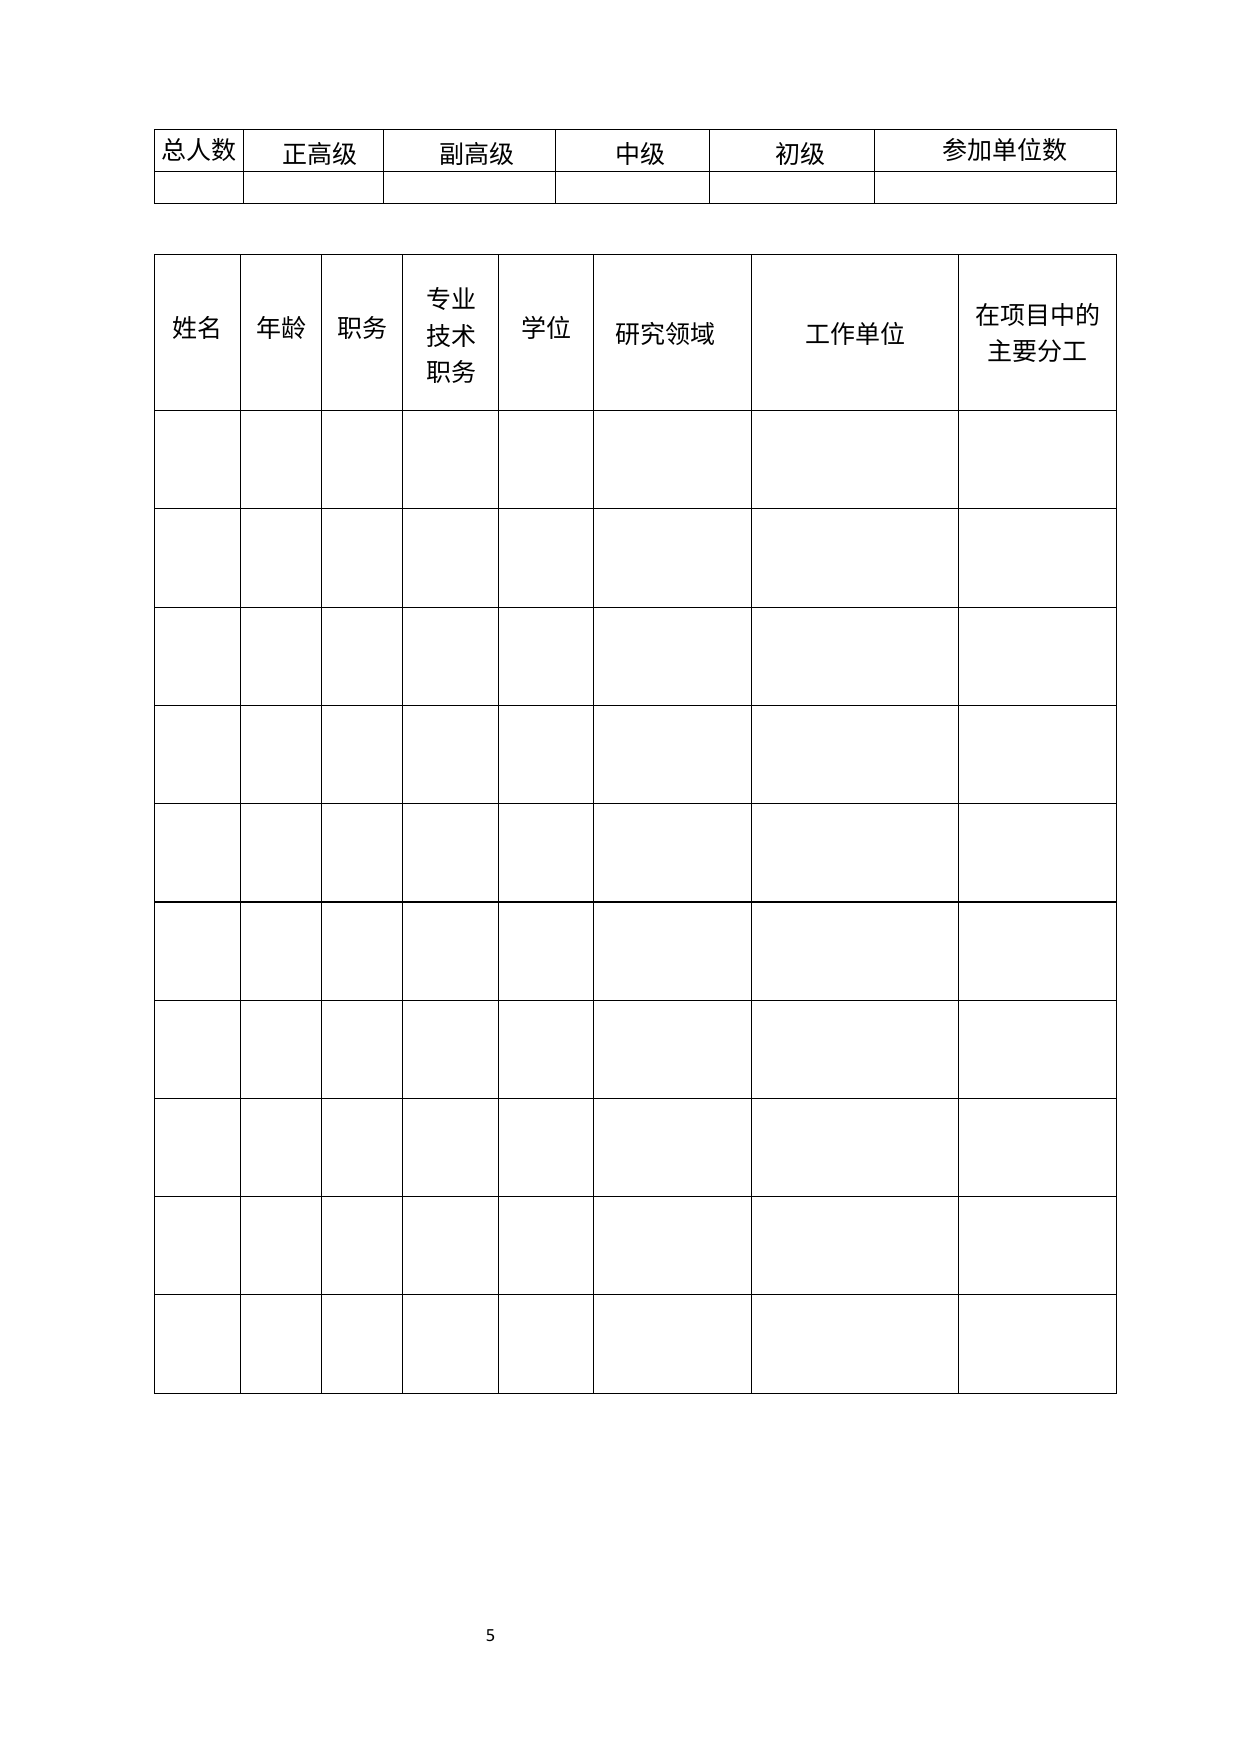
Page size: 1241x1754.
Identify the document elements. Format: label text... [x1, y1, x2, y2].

table_cell [499, 804, 593, 901]
table_cell [959, 1099, 1116, 1196]
table_cell [499, 509, 593, 607]
table_cell [241, 903, 321, 1000]
table_cell [875, 172, 1116, 203]
table_cell [752, 509, 958, 607]
table_header 年龄 [241, 255, 321, 410]
table_cell [322, 1001, 402, 1098]
table_header 专业技术职务 [403, 255, 498, 410]
table_cell [594, 1099, 751, 1196]
table_cell [322, 903, 402, 1000]
table_header 职务 [322, 255, 402, 410]
table_cell [241, 509, 321, 607]
table_cell [499, 1001, 593, 1098]
table_cell [752, 903, 958, 1000]
table_cell [403, 706, 498, 803]
table_cell [752, 1099, 958, 1196]
table_cell [403, 1099, 498, 1196]
table_cell [959, 804, 1116, 901]
table_cell 副高级 [384, 130, 555, 171]
table_cell [322, 411, 402, 508]
table_cell [155, 1099, 240, 1196]
table_cell [241, 1295, 321, 1392]
table_cell [752, 608, 958, 705]
table_cell [384, 172, 555, 203]
table_cell [403, 804, 498, 901]
table_header 学位 [499, 255, 593, 410]
table_cell [752, 706, 958, 803]
table_cell [241, 706, 321, 803]
table_cell 正高级 [244, 130, 383, 171]
table_cell [752, 411, 958, 508]
table_cell [155, 1001, 240, 1098]
table_cell [403, 509, 498, 607]
table_cell [499, 1197, 593, 1294]
table_cell [594, 706, 751, 803]
table_cell [959, 903, 1116, 1000]
table_cell [959, 706, 1116, 803]
table_cell [499, 608, 593, 705]
table_cell [594, 509, 751, 607]
table_header 研究领域 [594, 255, 751, 410]
table_cell [499, 706, 593, 803]
table_cell [403, 608, 498, 705]
table_header 姓名 [155, 255, 240, 410]
table_cell [241, 804, 321, 901]
table_cell [155, 706, 240, 803]
table_cell [155, 608, 240, 705]
table_cell [499, 1099, 593, 1196]
table_header 总人数 [155, 130, 243, 171]
table_cell [155, 509, 240, 607]
table_cell 中级 [556, 130, 709, 171]
table_cell [499, 903, 593, 1000]
table_cell [594, 608, 751, 705]
table_cell [155, 411, 240, 508]
table_cell [322, 706, 402, 803]
table_cell [594, 1197, 751, 1294]
table_cell [322, 509, 402, 607]
table_cell [241, 608, 321, 705]
table_cell [241, 1099, 321, 1196]
table_cell [322, 608, 402, 705]
table_cell [594, 1295, 751, 1392]
table_cell [959, 411, 1116, 508]
table_cell [155, 1197, 240, 1294]
table_cell [594, 411, 751, 508]
table_cell 初级 [710, 130, 874, 171]
table_cell [959, 509, 1116, 607]
table_cell [403, 1001, 498, 1098]
table_cell [594, 804, 751, 901]
table_cell [241, 411, 321, 508]
table_cell [322, 1197, 402, 1294]
table_cell [752, 1001, 958, 1098]
table_cell [322, 804, 402, 901]
table_cell [241, 1197, 321, 1294]
table_cell [155, 903, 240, 1000]
table_cell [403, 411, 498, 508]
table_cell [959, 1197, 1116, 1294]
table_cell [322, 1295, 402, 1392]
table_cell [403, 1295, 498, 1392]
table_header 在项目中的主要分工 [959, 255, 1116, 410]
table_cell [155, 1295, 240, 1392]
table_cell [499, 411, 593, 508]
table_cell [244, 172, 383, 203]
table_cell [403, 1197, 498, 1294]
table_cell [752, 804, 958, 901]
table_cell [556, 172, 709, 203]
table_cell [594, 903, 751, 1000]
table_cell [322, 1099, 402, 1196]
table_cell [155, 804, 240, 901]
table_cell [959, 1295, 1116, 1392]
table_header 工作单位 [752, 255, 958, 410]
table_header 参加单位数 [875, 130, 1116, 171]
table_cell [403, 903, 498, 1000]
table_cell [752, 1295, 958, 1392]
table_cell [155, 172, 243, 203]
table_cell [594, 1001, 751, 1098]
table_cell [752, 1197, 958, 1294]
table_cell [241, 1001, 321, 1098]
table_cell [499, 1295, 593, 1392]
table_cell [959, 1001, 1116, 1098]
table_cell [710, 172, 874, 203]
table_cell [959, 608, 1116, 705]
